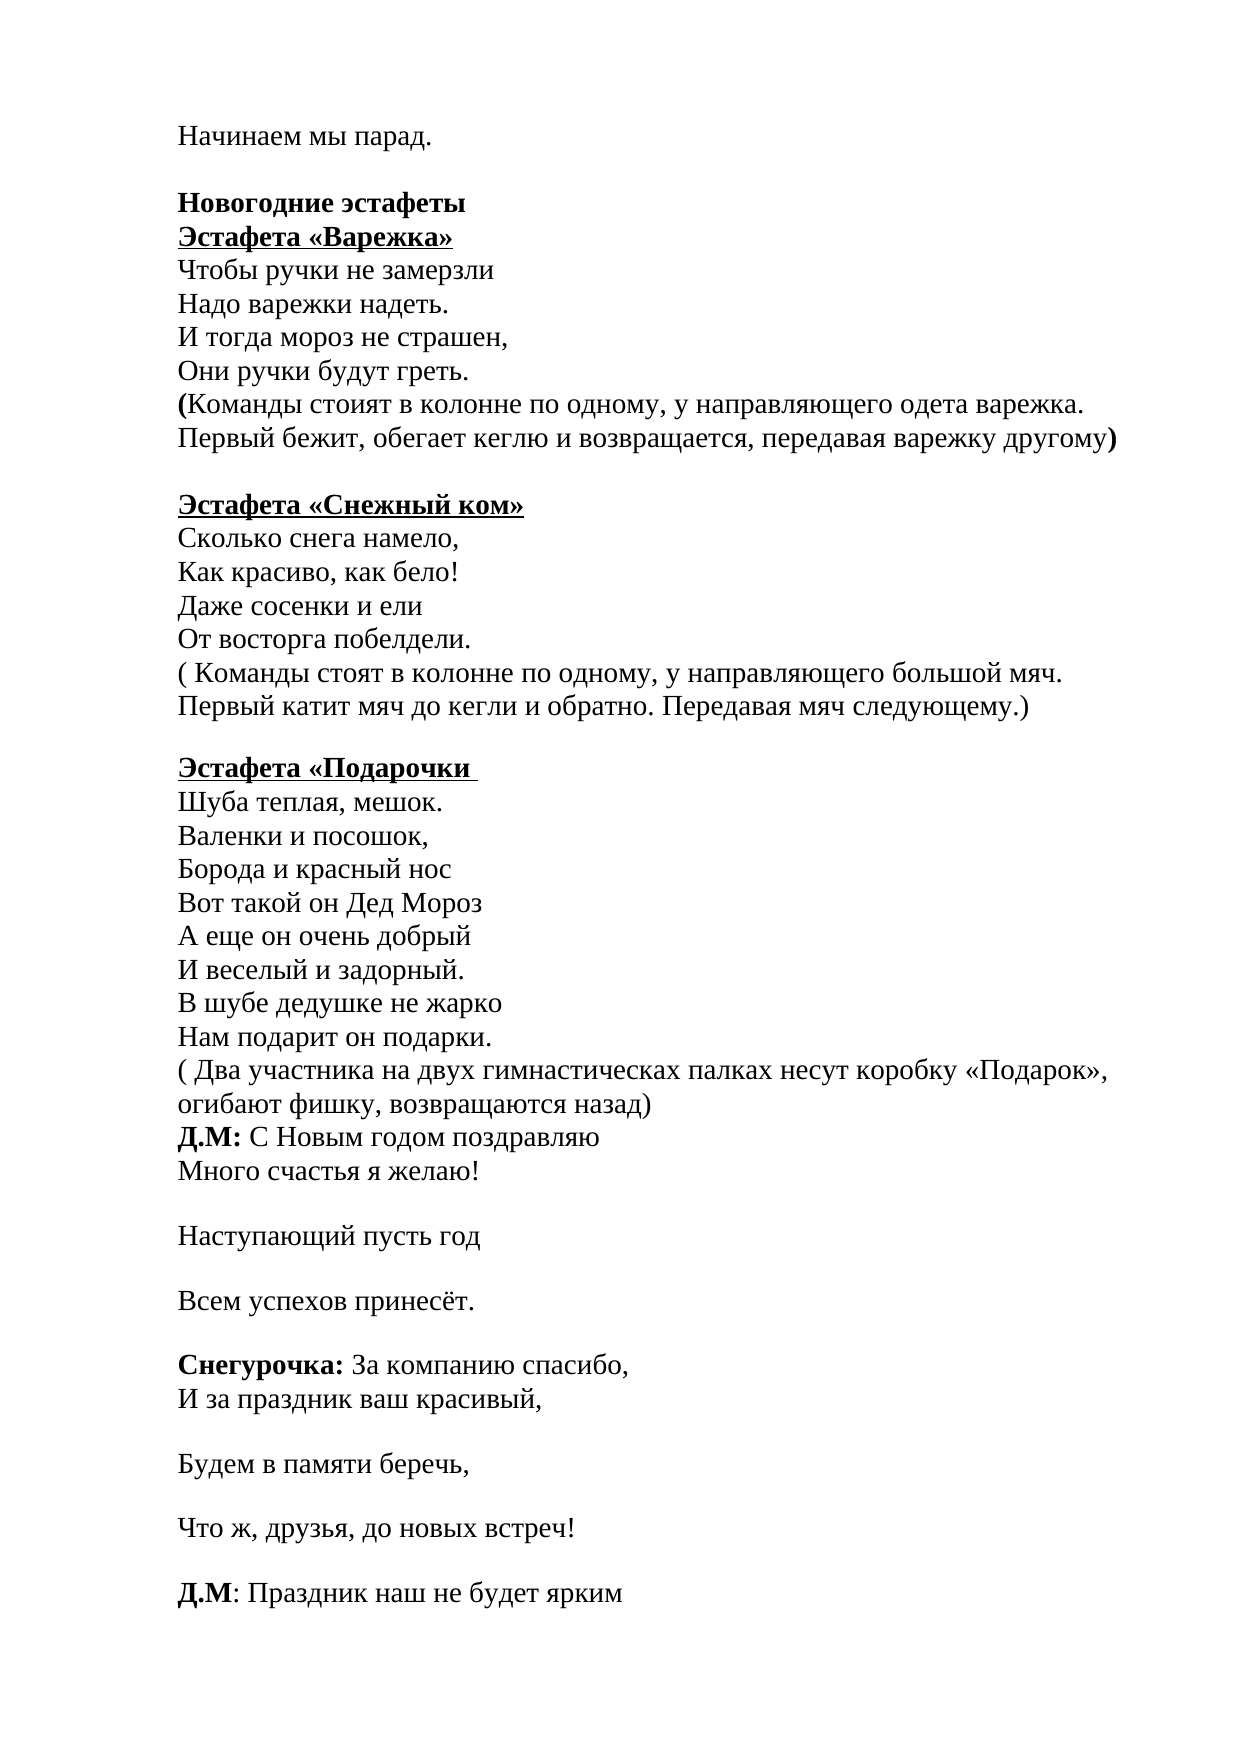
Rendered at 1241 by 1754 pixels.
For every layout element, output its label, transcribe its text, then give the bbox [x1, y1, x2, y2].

text А еще он очень добрый [177, 918, 1152, 952]
text ( Команды стоят в колонне по одному, у направляющего большой мяч. Первый катит мяч до кегли и обратно. Передавая мяч следующему.) [177, 655, 1152, 722]
text В шубе дедушке не жарко [177, 985, 1152, 1019]
text Наступающий пусть год [177, 1218, 1152, 1251]
text И веселый и задорный. [177, 952, 1152, 985]
text И за праздник ваш красивый, [177, 1381, 1152, 1414]
text Вот такой он Дед Мороз [177, 885, 1152, 918]
text Шуба теплая, мешок. [177, 784, 1152, 818]
text Борода и красный нос [177, 851, 1152, 885]
text Нам подарит он подарки. [177, 1019, 1152, 1052]
text Что ж, друзья, до новых встреч! [177, 1511, 1152, 1544]
text Начинаем мы парад. [177, 118, 1152, 152]
text Эстафета «Снежный ком» [177, 487, 1152, 521]
text От восторга побелдели. [177, 621, 1152, 655]
text Сколько снега намело, [177, 521, 1152, 554]
text Эстафета «Варежка» [177, 219, 1152, 252]
text Как красиво, как бело! [177, 554, 1152, 588]
text Надо варежки надеть. [177, 286, 1152, 319]
text Эстафета «Подарочки [177, 751, 1152, 784]
text Новогодние эстафеты [177, 185, 1152, 219]
text Валенки и посошок, [177, 818, 1152, 851]
text ( Два участника на двух гимнастическах палках несут коробку «Подарок», огибают фишку, возвращаются назад) [177, 1052, 1152, 1119]
text Даже сосенки и ели [177, 588, 1152, 621]
text Д.М: Праздник наш не будет ярким [177, 1575, 1152, 1609]
text Д.М: С Новым годом поздравляю [177, 1119, 1152, 1153]
text (Команды стоият в колонне по одному, у направляющего одета варежка. Первый бежит, обегает кеглю и возвращается, передавая варежку другому) [177, 386, 1152, 453]
text Они ручки будут греть. [177, 353, 1152, 386]
text Снегурочка: За компанию спасибо, [177, 1347, 1152, 1381]
text Много счастья я желаю! [177, 1153, 1152, 1187]
text Всем успехов принесёт. [177, 1283, 1152, 1316]
text Будем в памяти беречь, [177, 1446, 1152, 1479]
text И тогда мороз не страшен, [177, 319, 1152, 353]
text Чтобы ручки не замерзли [177, 252, 1152, 286]
